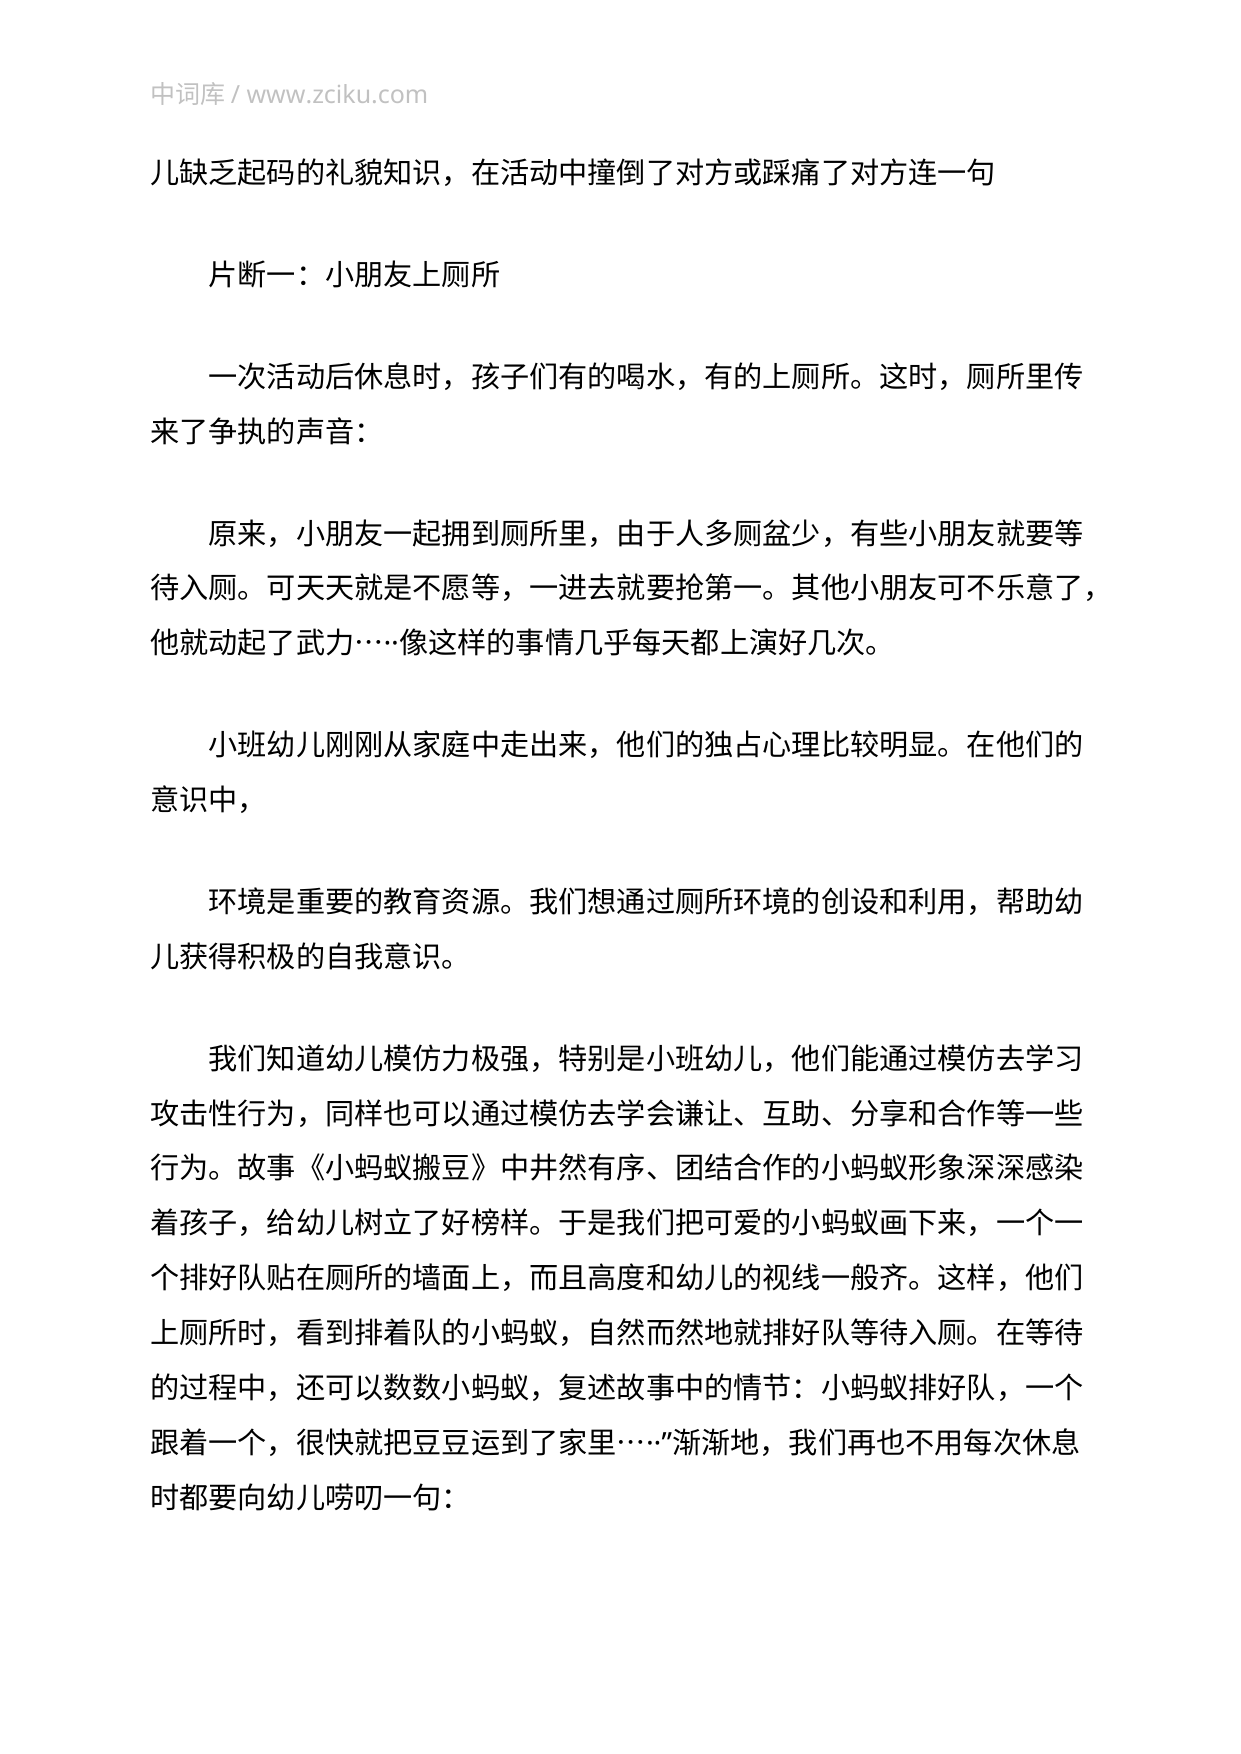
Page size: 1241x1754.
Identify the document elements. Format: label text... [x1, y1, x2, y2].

text 一次活动后休息时，孩子们有的喝水，有的上厕所。这时，厕所里传来了争执的声音： [150, 353, 1090, 451]
text 环境是重要的教育资源。我们想通过厕所环境的创设和利用，帮助幼儿获得积极的自我意识。 [150, 879, 1090, 976]
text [150, 150, 1090, 192]
text 我们知道幼儿模仿力极强，特别是小班幼儿，他们能通过模仿去学习攻击性行为，同样也可以通过模仿去学会谦让、互助、分享和合作等一些行为。故事《小蚂蚁搬豆》中井然有序、团结合作的小蚂蚁形象深深感染着孩子，给幼儿树立了好榜样。于是我们把可爱的小蚂蚁画下来，一个一个排好队贴在厕所的墙面上，而且高度和幼儿的视线一般齐。这样，他们上厕所时，看到排着队的小蚂蚁，自然而然地就排好队等待入厕。在等待的过程中，还可以数数小蚂蚁，复述故事中的情节：小蚂蚁排好队，一个跟着一个，很快就把豆豆运到了家里…··”渐渐地，我们再也不用每次休息时都要向幼儿唠叨一句： [150, 1035, 1090, 1517]
text 片断一：小朋友上厕所 [150, 252, 1090, 294]
text 原来，小朋友一起拥到厕所里，由于人多厕盆少，有些小朋友就要等待入厕。可天天就是不愿等，一进去就要抢第一。其他小朋友可不乐意了，他就动起了武力…··像这样的事情几乎每天都上演好几次。 [150, 510, 1090, 662]
text 小班幼儿刚刚从家庭中走出来，他们的独占心理比较明显。在他们的意识中， [150, 722, 1090, 819]
